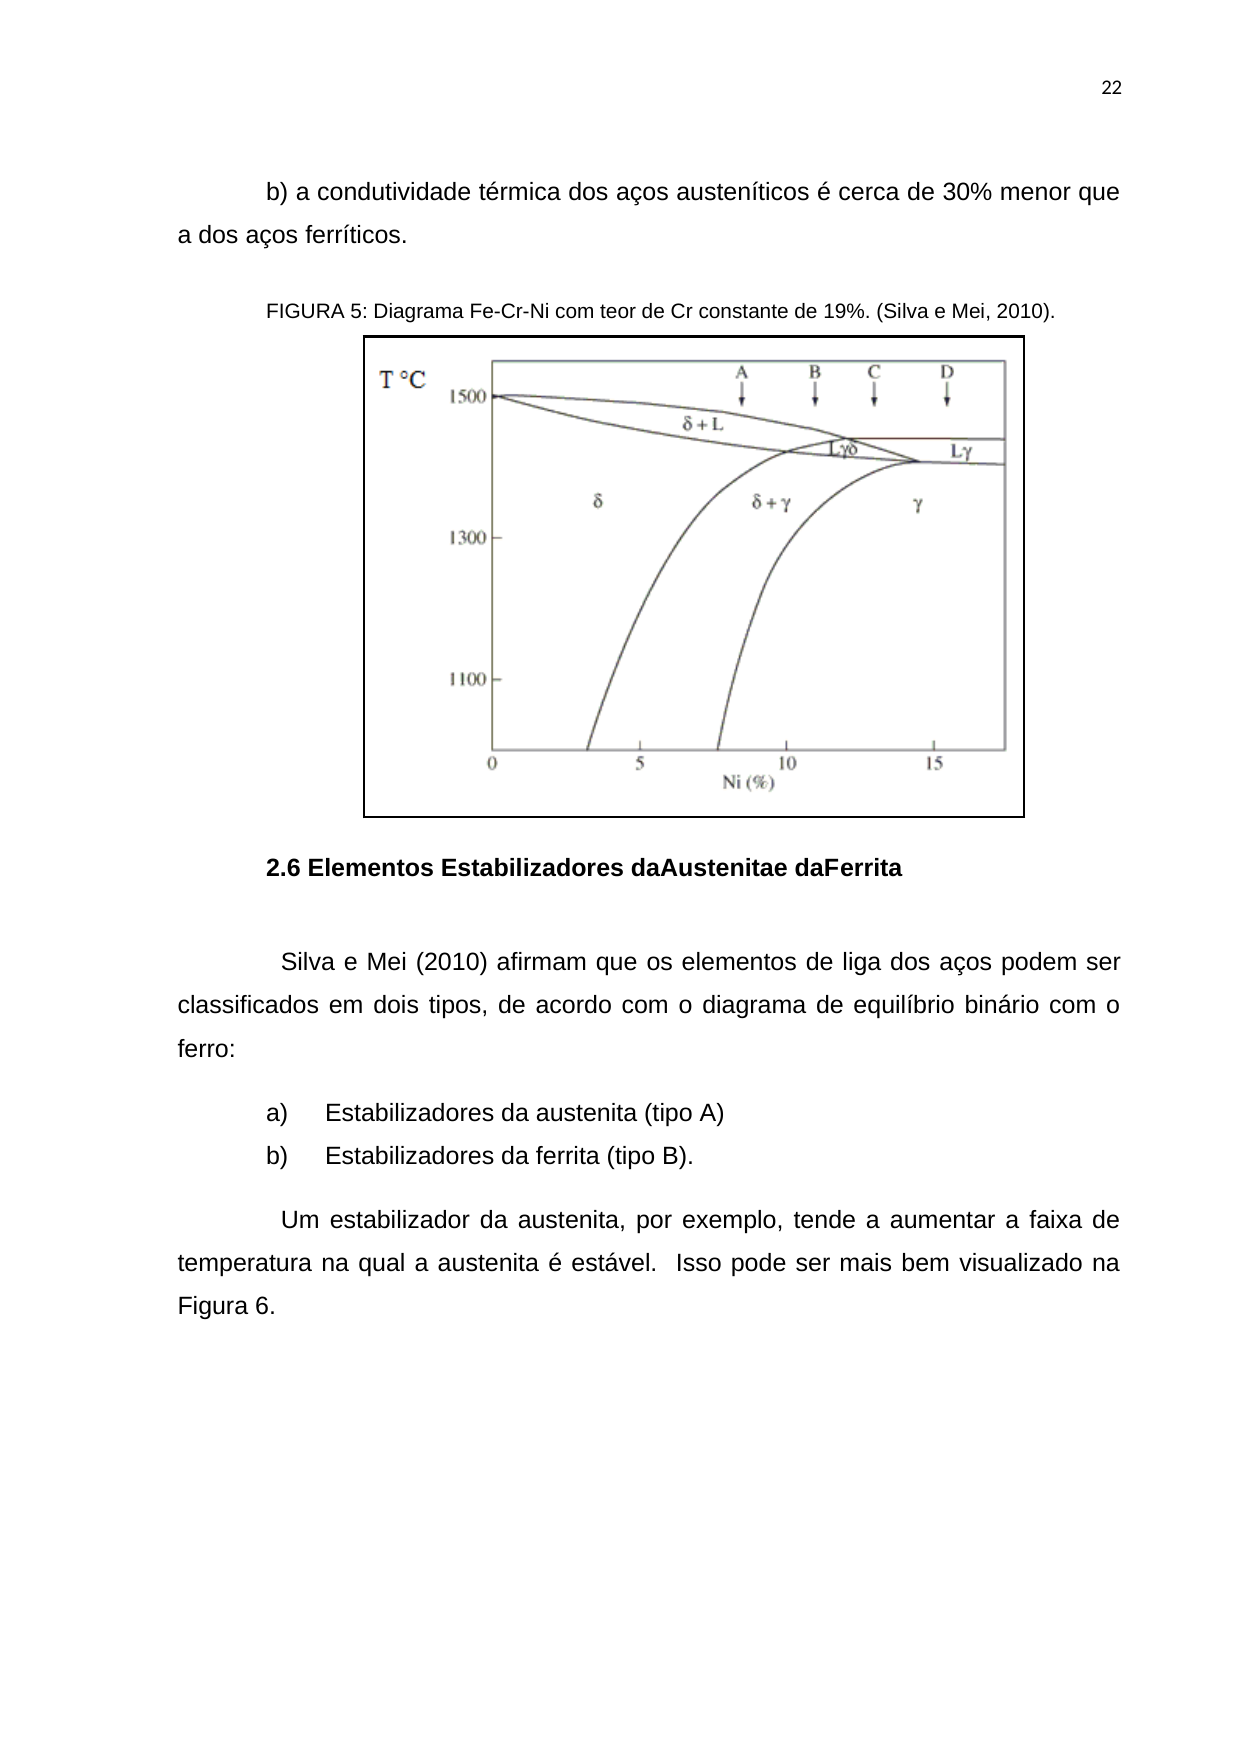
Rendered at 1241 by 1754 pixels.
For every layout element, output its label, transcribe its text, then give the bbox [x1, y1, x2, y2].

text Um estabilizador da austenita, por exemplo, tende a aumentar a faixa de temperatura na qual a austenita é estável. Isso pode ser mais bem visualizado na Figura 6. [177, 1205, 1122, 1320]
subtitle 2.6 Elementos Estabilizadores daAustenitae daFerrita [177, 853, 1122, 882]
text Silva e Mei (2010) afirmam que os elementos de liga dos aços podem ser classificados em dois tipos, de acordo com o diagrama de equilíbrio binário com o ferro: [177, 947, 1122, 1062]
list Estabilizadores da ferrita (tipo B). [177, 1141, 1122, 1169]
picture [365, 338, 1023, 816]
text b) a condutividade térmica dos aços austeníticos é cerca de 30% menor que a dos aços ferríticos. [177, 177, 1122, 249]
list Estabilizadores da austenita (tipo A) [177, 1098, 1122, 1126]
text FIGURA 5: Diagrama Fe-Cr-Ni com teor de Cr constante de 19%. (Silva e Mei, 2010). [177, 299, 1122, 323]
